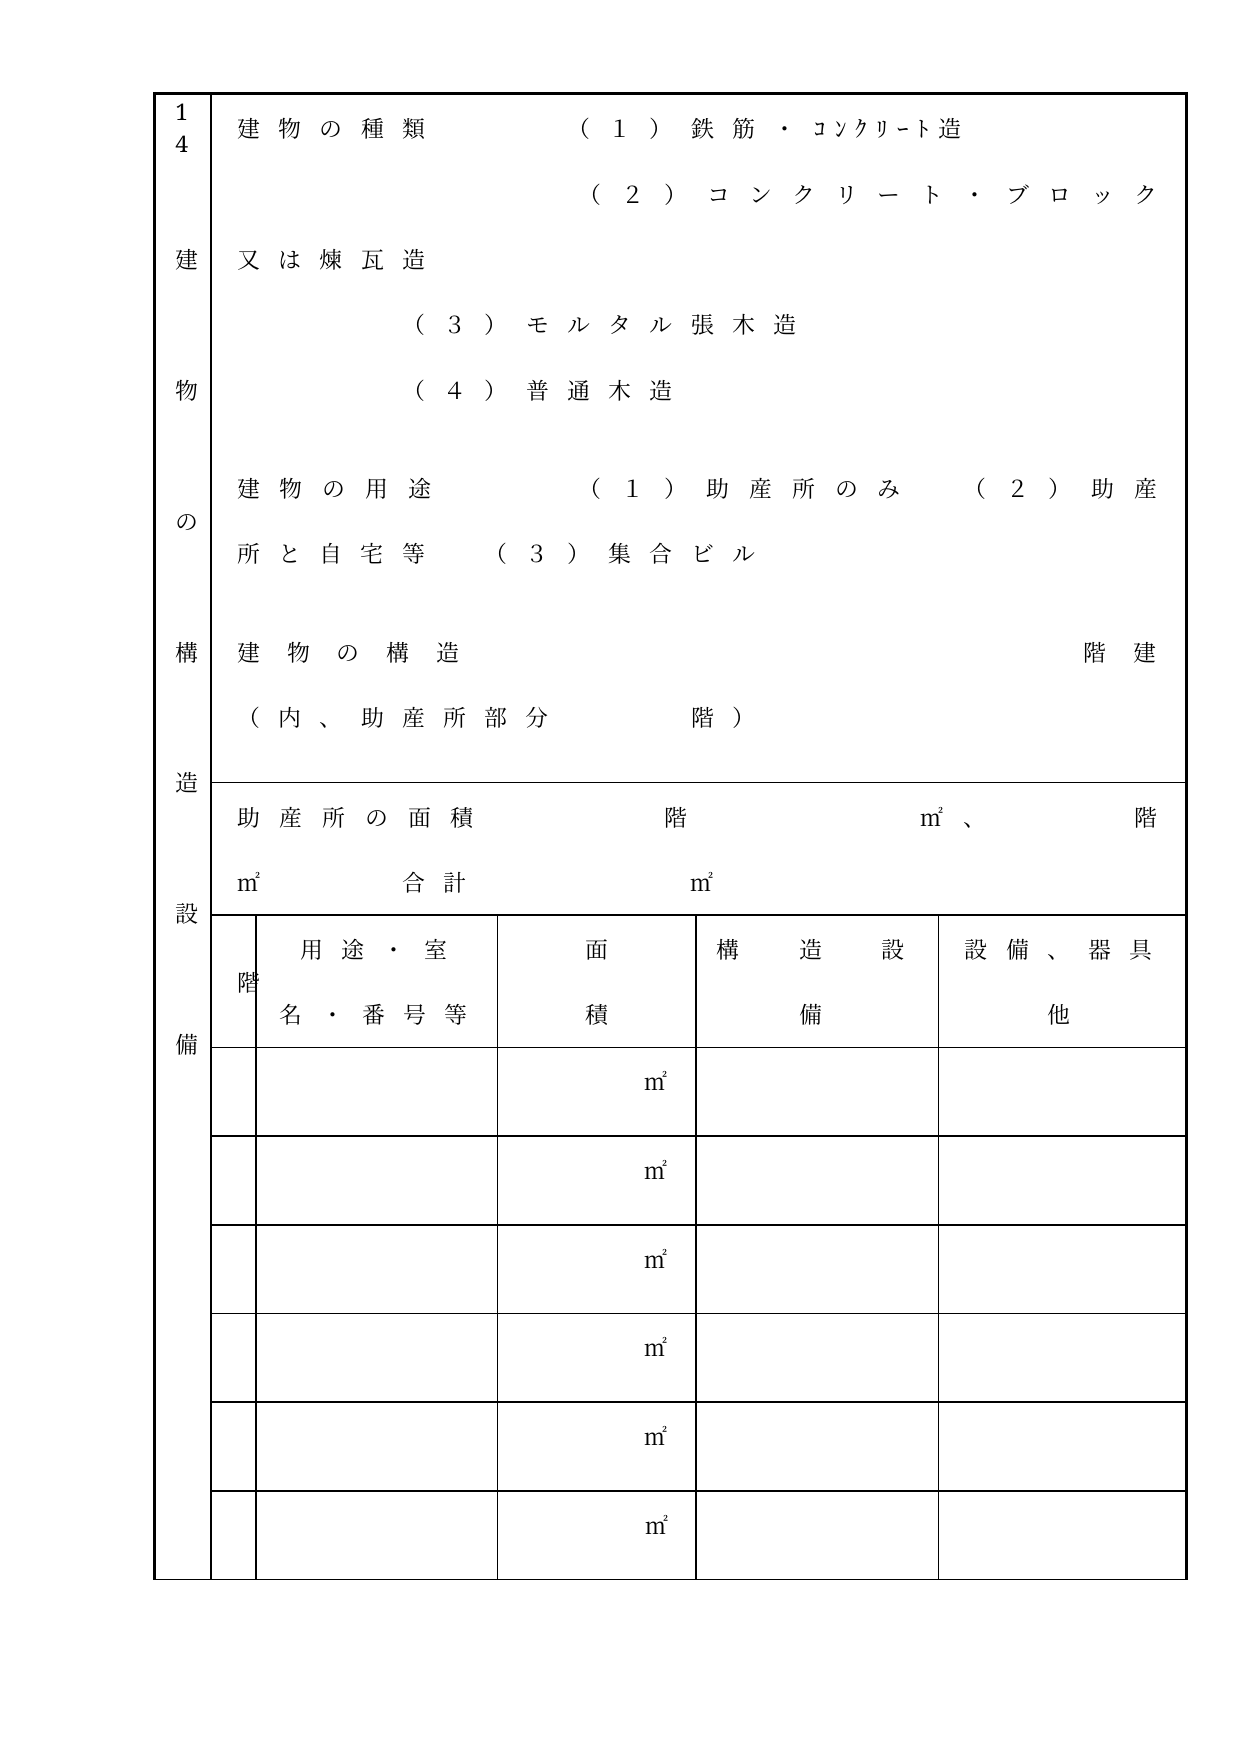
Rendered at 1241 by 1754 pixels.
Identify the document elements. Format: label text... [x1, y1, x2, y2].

table_header 14 建 物 の 構 造 設 備 [156, 95, 210, 1578]
table_cell [939, 1403, 1185, 1490]
table_cell [939, 1314, 1185, 1401]
table_cell [212, 1226, 255, 1313]
table_cell 助産所の面積 階 ㎡、 階 ㎡ 合計 ㎡ [212, 783, 1185, 914]
table_cell [697, 1314, 938, 1401]
table_cell ㎡ [498, 1137, 695, 1224]
table_cell [257, 1137, 497, 1224]
table_cell [257, 1314, 497, 1401]
table_cell [257, 1226, 497, 1313]
table_cell ㎡ [498, 1403, 695, 1490]
table_cell [939, 1226, 1185, 1313]
table_cell [939, 1137, 1185, 1224]
table_cell [257, 1492, 497, 1578]
table_cell [212, 1137, 255, 1224]
table_cell [697, 1226, 938, 1313]
table_cell 面 積 [498, 916, 695, 1047]
table_cell [697, 1137, 938, 1224]
table_cell [257, 1048, 497, 1135]
table_cell 構 造 設 備 [697, 916, 938, 1047]
table_cell [257, 1403, 497, 1490]
table_cell ㎡ [498, 1048, 695, 1135]
table_cell [697, 1492, 938, 1578]
table_cell ㎡ [498, 1314, 695, 1401]
table_cell ㎡ [498, 1226, 695, 1313]
table_cell [697, 1048, 938, 1135]
table_cell [939, 1492, 1185, 1578]
table_cell 用途・室名・番号等 [257, 916, 497, 1047]
table_cell ㎡ [498, 1492, 695, 1578]
table_cell 設備、器具他 [939, 916, 1185, 1047]
table_cell [697, 1403, 938, 1490]
table_cell [212, 1492, 255, 1578]
table_cell [212, 1314, 255, 1401]
table_header 建物の種類 （１）鉄筋・ｺﾝｸﾘｰﾄ造 （２）コンクリート・ブロック又は煉瓦造 （３）モルタル張木造 （４）普通木造 建物の用途 （１）助産所のみ （２）助産所と自宅等 （３）集合ビル 建物の構造 階建 （内、助産所部分 階） [212, 95, 1185, 782]
table_cell [212, 1048, 255, 1135]
table_cell [939, 1048, 1185, 1135]
table_cell 階 [212, 916, 255, 1047]
table_cell [212, 1403, 255, 1490]
